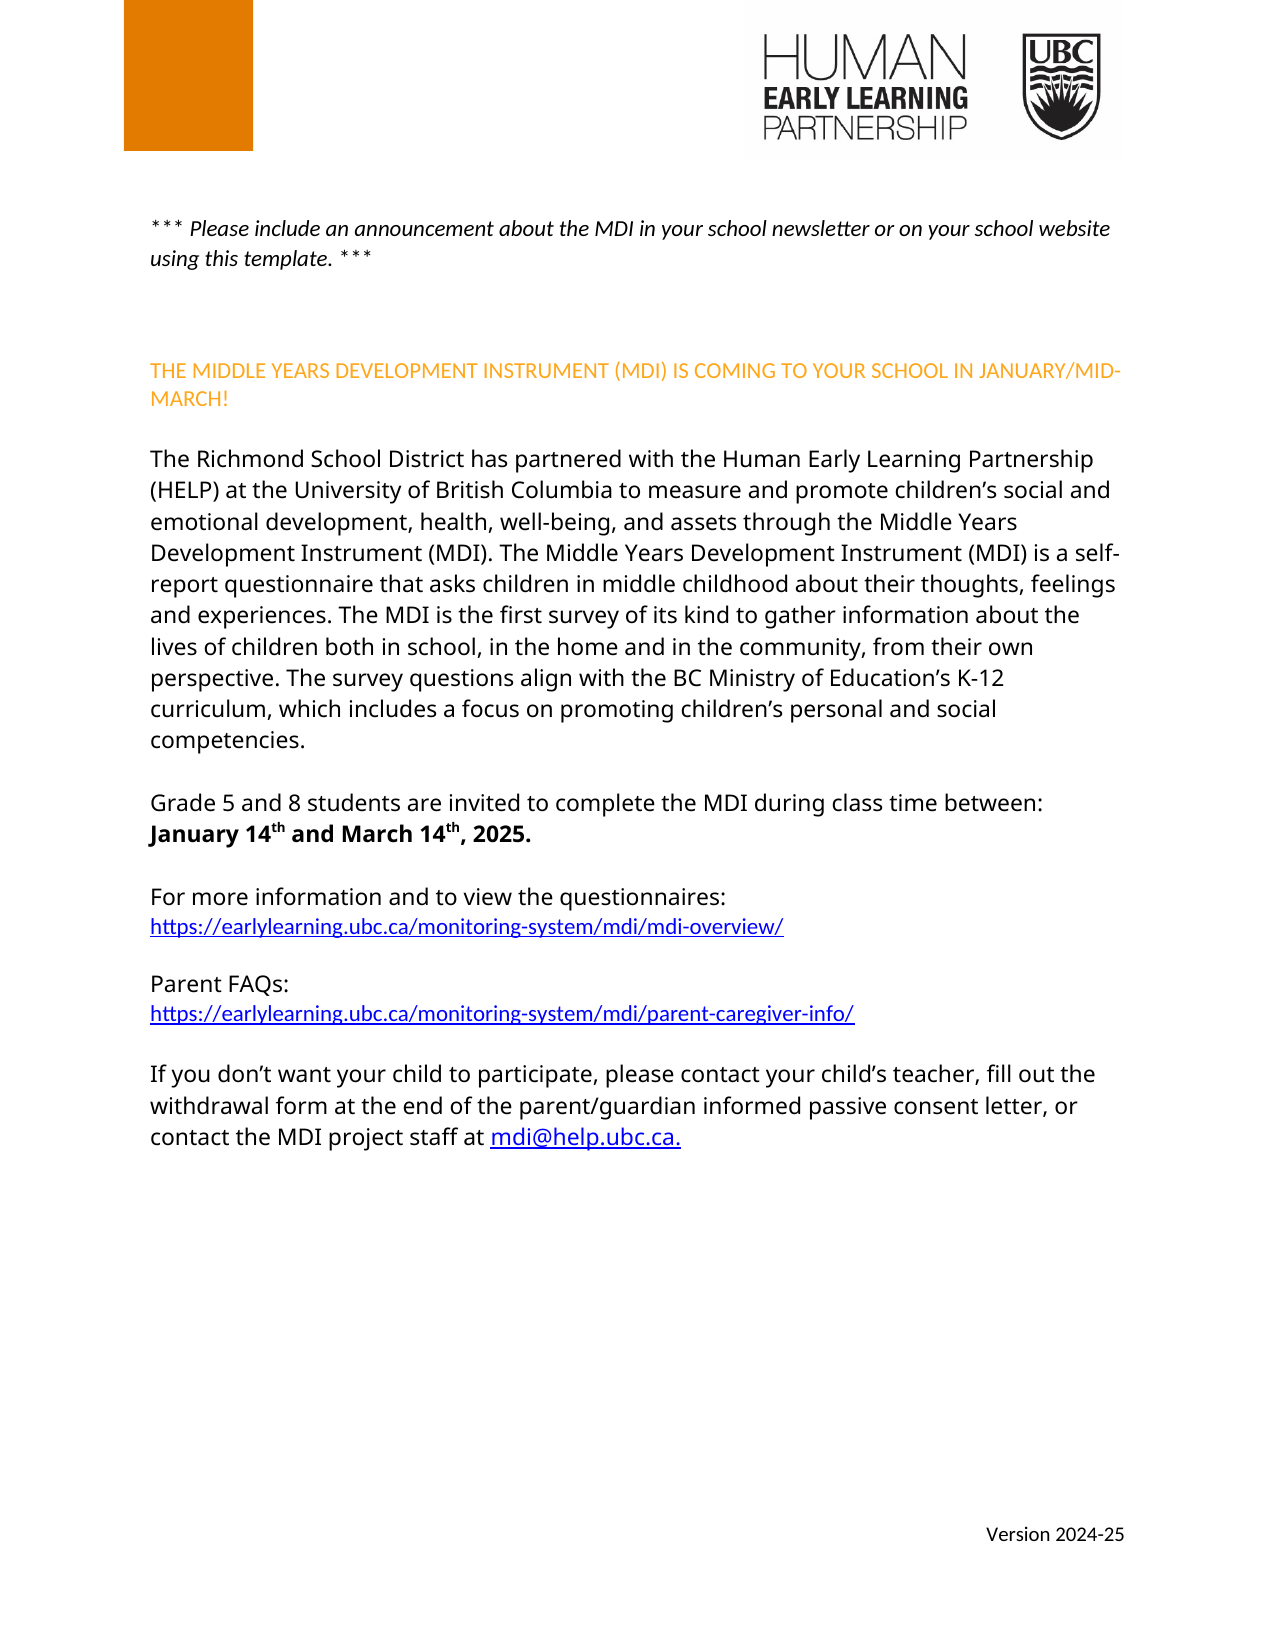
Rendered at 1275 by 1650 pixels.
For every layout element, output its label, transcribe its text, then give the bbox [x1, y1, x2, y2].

text The Middle Years Development Instrument (MDI) is coming to your school in January/mid-March! [150, 356, 1125, 412]
text https://earlylearning.ubc.ca/monitoring-system/mdi/mdi-overview/ [150, 912, 1125, 940]
picture [743, 0, 1122, 160]
text If you don’t want your child to participate, please contact your child’s teacher, fill out the withdrawal form at the end of the parent/guardian informed passive consent letter, or contact the MDI project staff at mdi@help.ubc.ca. [150, 1058, 1125, 1180]
text https://earlylearning.ubc.ca/monitoring-system/mdi/parent-caregiver-info/ [150, 999, 1125, 1027]
text The Richmond School District has partnered with the Human Early Learning Partnership (HELP) at the University of British Columbia to measure and promote children’s social and emotional development, health, well-being, and assets through the Middle Years Development Instrument (MDI). The Middle Years Development Instrument (MDI) is a self-report questionnaire that asks children in middle childhood about their thoughts, feelings and experiences. The MDI is the first survey of its kind to gather information about the lives of children both in school, in the home and in the community, from their own perspective. The survey questions align with the BC Ministry of Education’s K-12 curriculum, which includes a focus on promoting children’s personal and social competencies. [150, 443, 1125, 756]
text January 14th and March 14th, 2025. [150, 818, 1125, 849]
text *** Please include an announcement about the MDI in your school newsletter or on your school website using this template. *** [150, 214, 1125, 273]
text Parent FAQs: [150, 968, 1125, 999]
text For more information and to view the questionnaires: [150, 881, 1125, 912]
picture [123, 0, 254, 151]
text Grade 5 and 8 students are invited to complete the MDI during class time between: [150, 787, 1125, 818]
